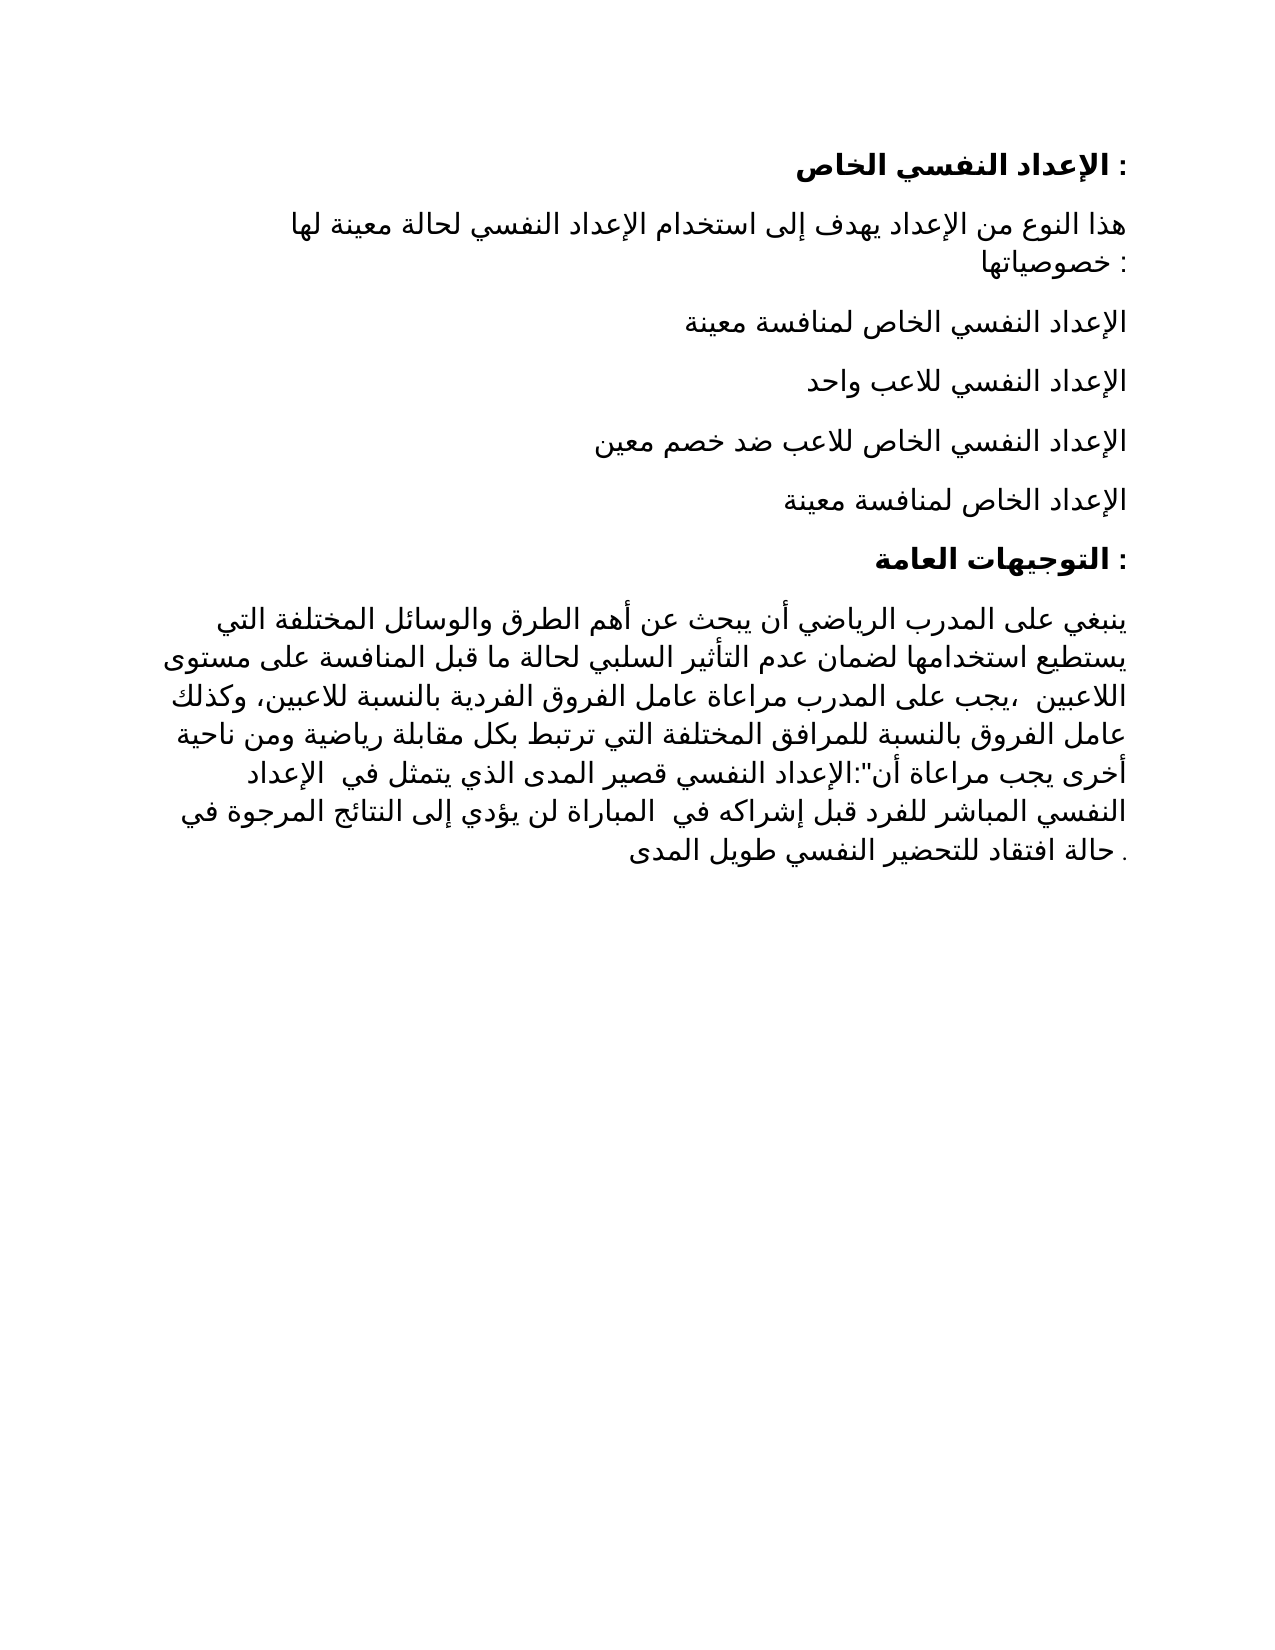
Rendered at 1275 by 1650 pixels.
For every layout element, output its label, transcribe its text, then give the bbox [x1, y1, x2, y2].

text هذا النوع من الإعداد يهدف إلى استخدام الإعداد النفسي لحالة معینة لها خصوصياتها : [148, 207, 1127, 279]
text ينبغي على المدرب الرياضي أن يبحث عن أهم الطرق والوسائل المختلفة التي يستطیع استخدامها لضمان عدم التأثير السلبي لحالة ما قبل المنافسة على مستوى اللاعبين ،يجب على المدرب مراعاة عامل الفروق الفردية بالنسبة للاعبين، وكذلك عامل الفروق بالنسبة للمرافق المختلفة التي ترتبط بكل مقابلة رياضية ومن ناحية أخرى يجب مراعاة أن":الإعداد النفسي قصير المدى الذي يتمثل في الإعداد النفسي المباشر للفرد قبل إشراكه في المباراة لن يؤدي إلى النتائج المرجوة في حالة افتقاد للتحضير النفسي طويل المدى . [148, 602, 1127, 867]
text الإعداد النفسي الخاص : [148, 148, 1127, 181]
text الإعداد النفسي للاعب واحد [148, 364, 1127, 398]
text الإعداد الخاص لمنافسة معینة [148, 483, 1127, 517]
text الإعداد النفسي الخاص لمنافسة معینة [148, 305, 1127, 338]
text الإعداد النفسي الخاص للاعب ضد خصم معين [148, 424, 1127, 457]
text التوجيهات العامة : [148, 542, 1127, 576]
